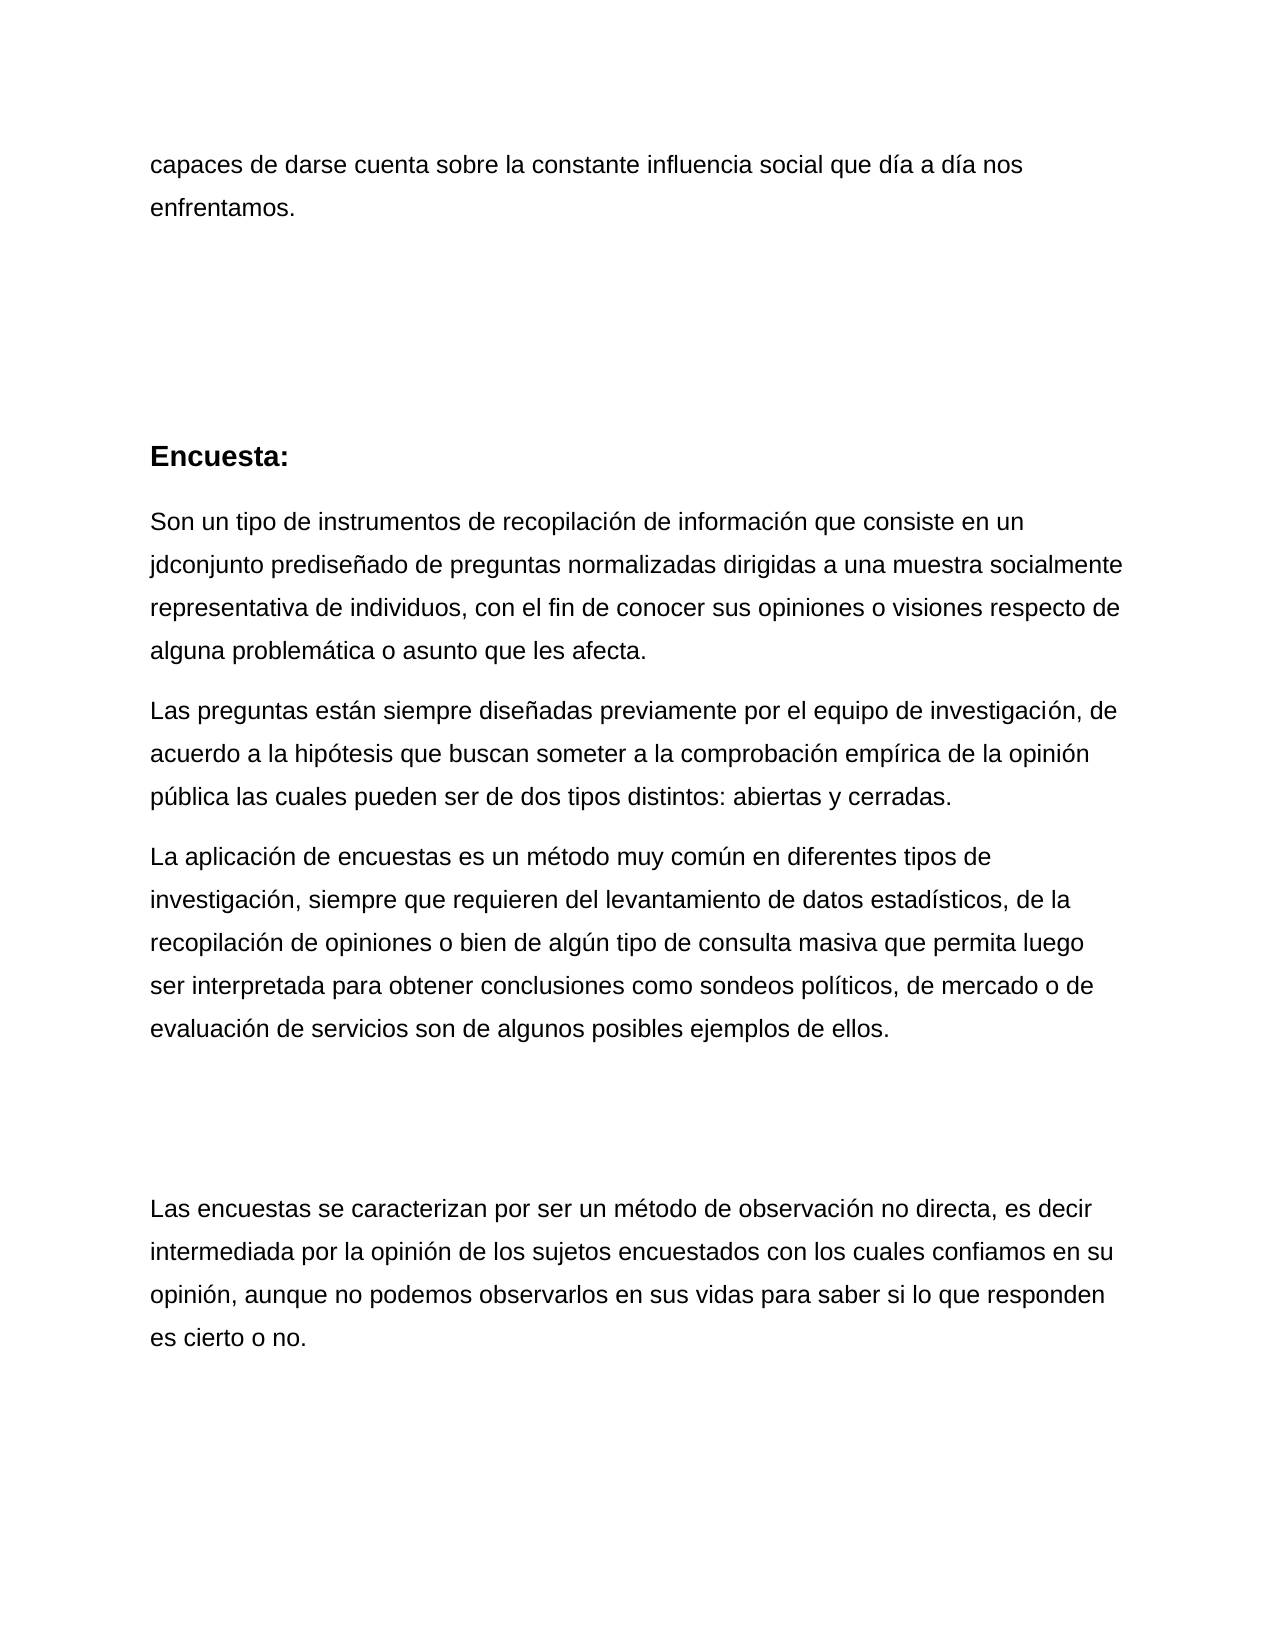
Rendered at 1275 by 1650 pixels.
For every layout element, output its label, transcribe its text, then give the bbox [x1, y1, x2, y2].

text Las encuestas se caracterizan por ser un método de observación no directa, es decir intermediada por la opinión de los sujetos encuestados con los cuales confiamos en su opinión, aunque no podemos observarlos en sus vidas para saber si lo que responden es cierto o no. [150, 1193, 1125, 1352]
text La aplicación de encuestas es un método muy común en diferentes tipos de investigación, siempre que requieren del levantamiento de datos estadísticos, de la recopilación de opiniones o bien de algún tipo de consulta masiva que permita luego ser interpretada para obtener conclusiones como sondeos políticos, de mercado o de evaluación de servicios son de algunos posibles ejemplos de ellos. [150, 842, 1125, 1043]
text Las preguntas están siempre diseñadas previamente por el equipo de investigación, de acuerdo a la hipótesis que buscan someter a la comprobación empírica de la opinión pública las cuales pueden ser de dos tipos distintos: abiertas y cerradas. [150, 696, 1125, 811]
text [150, 150, 1125, 222]
text Son un tipo de instrumentos de recopilación de información que consiste en un jdconjunto prediseñado de preguntas normalizadas dirigidas a una muestra socialmente representativa de individuos, con el fin de conocer sus opiniones o visiones respecto de alguna problemática o asunto que les afecta. [150, 506, 1125, 664]
text Encuesta: [150, 439, 1125, 473]
